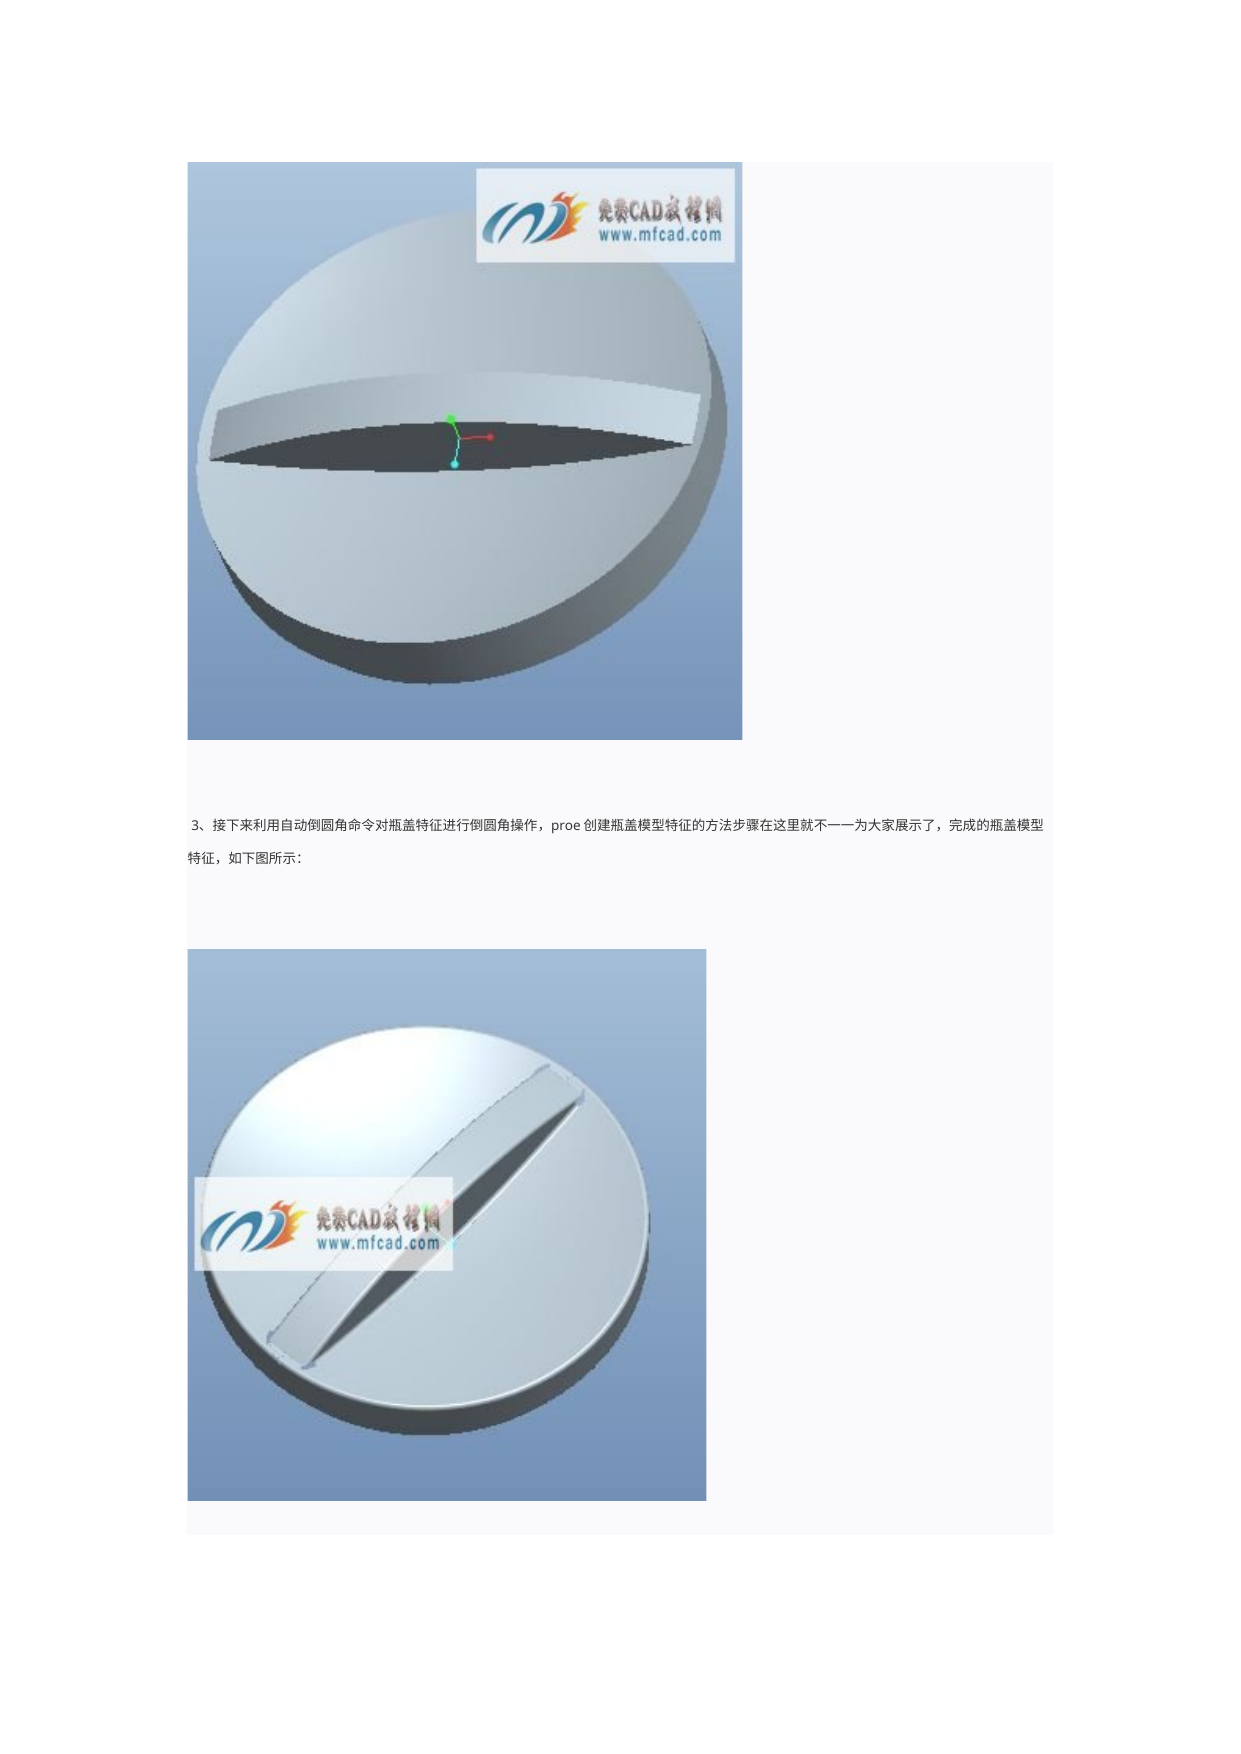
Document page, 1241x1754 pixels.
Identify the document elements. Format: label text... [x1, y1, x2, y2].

text 3、接下来利用自动倒圆角命令对瓶盖特征进行倒圆角操作，proe创建瓶盖模型特征的方法步骤在这里就不一一为大家展示了，完成的瓶盖模型特征，如下图所示： [187, 809, 1053, 874]
picture [187, 162, 743, 740]
picture [187, 949, 707, 1501]
